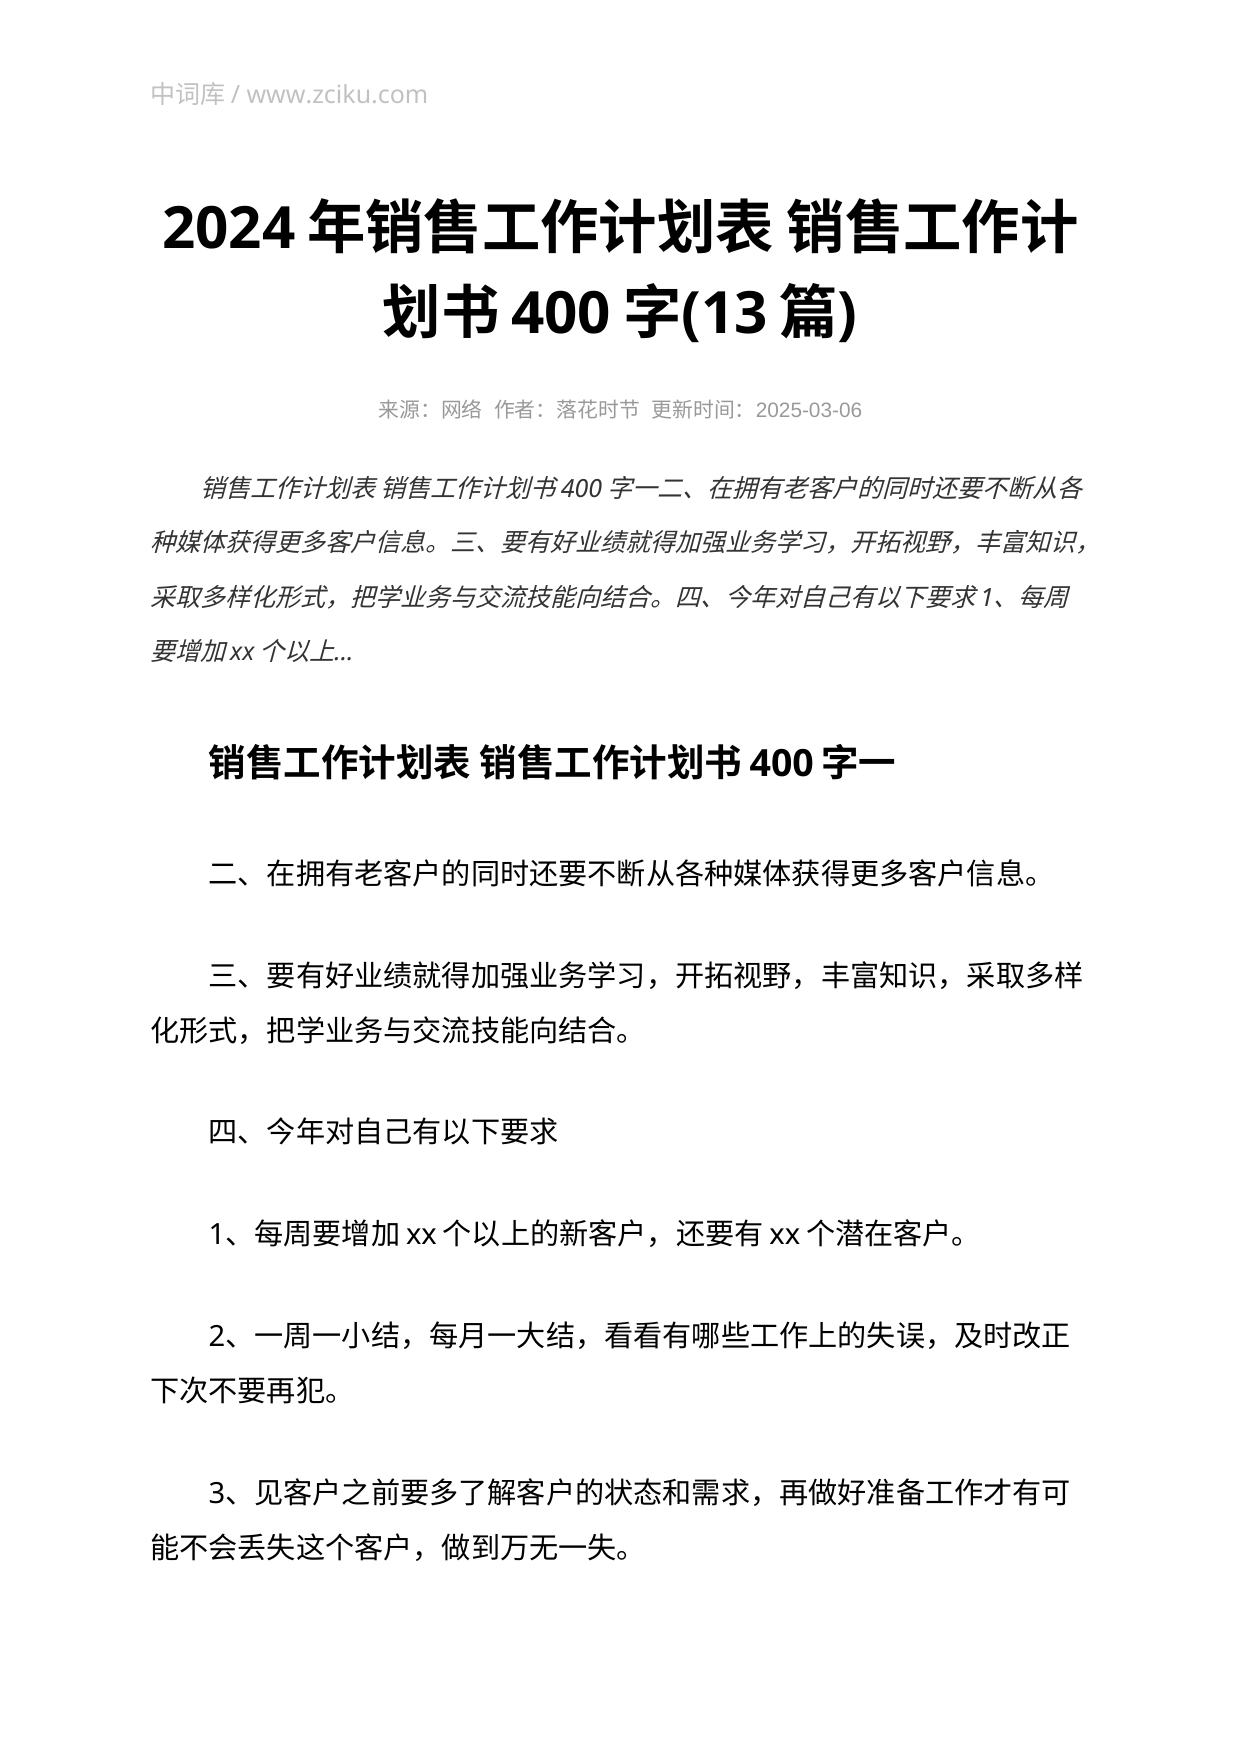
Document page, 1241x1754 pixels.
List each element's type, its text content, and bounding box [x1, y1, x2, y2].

text 二、在拥有老客户的同时还要不断从各种媒体获得更多客户信息。 [150, 851, 1090, 893]
text 三、要有好业绩就得加强业务学习，开拓视野，丰富知识，采取多样化形式，把学业务与交流技能向结合。 [150, 952, 1090, 1049]
text 来源：网络 作者：落花时节 更新时间：2025-03-06 [150, 398, 1090, 422]
subtitle 2024年销售工作计划表 销售工作计划书400字(13篇) [150, 181, 1090, 351]
text 销售工作计划表 销售工作计划书400字一二、在拥有老客户的同时还要不断从各种媒体获得更多客户信息。三、要有好业绩就得加强业务学习，开拓视野，丰富知识，采取多样化形式，把学业务与交流技能向结合。四、今年对自己有以下要求1、每周要增加xx个以上... [150, 468, 1090, 668]
text 2、一周一小结，每月一大结，看看有哪些工作上的失误，及时改正下次不要再犯。 [150, 1313, 1090, 1410]
text 3、见客户之前要多了解客户的状态和需求，再做好准备工作才有可能不会丢失这个客户，做到万无一失。 [150, 1469, 1090, 1567]
text 四、今年对自己有以下要求 [150, 1109, 1090, 1151]
text 1、每周要增加xx个以上的新客户，还要有xx个潜在客户。 [150, 1211, 1090, 1253]
text 销售工作计划表 销售工作计划书400字一 [150, 733, 1090, 787]
